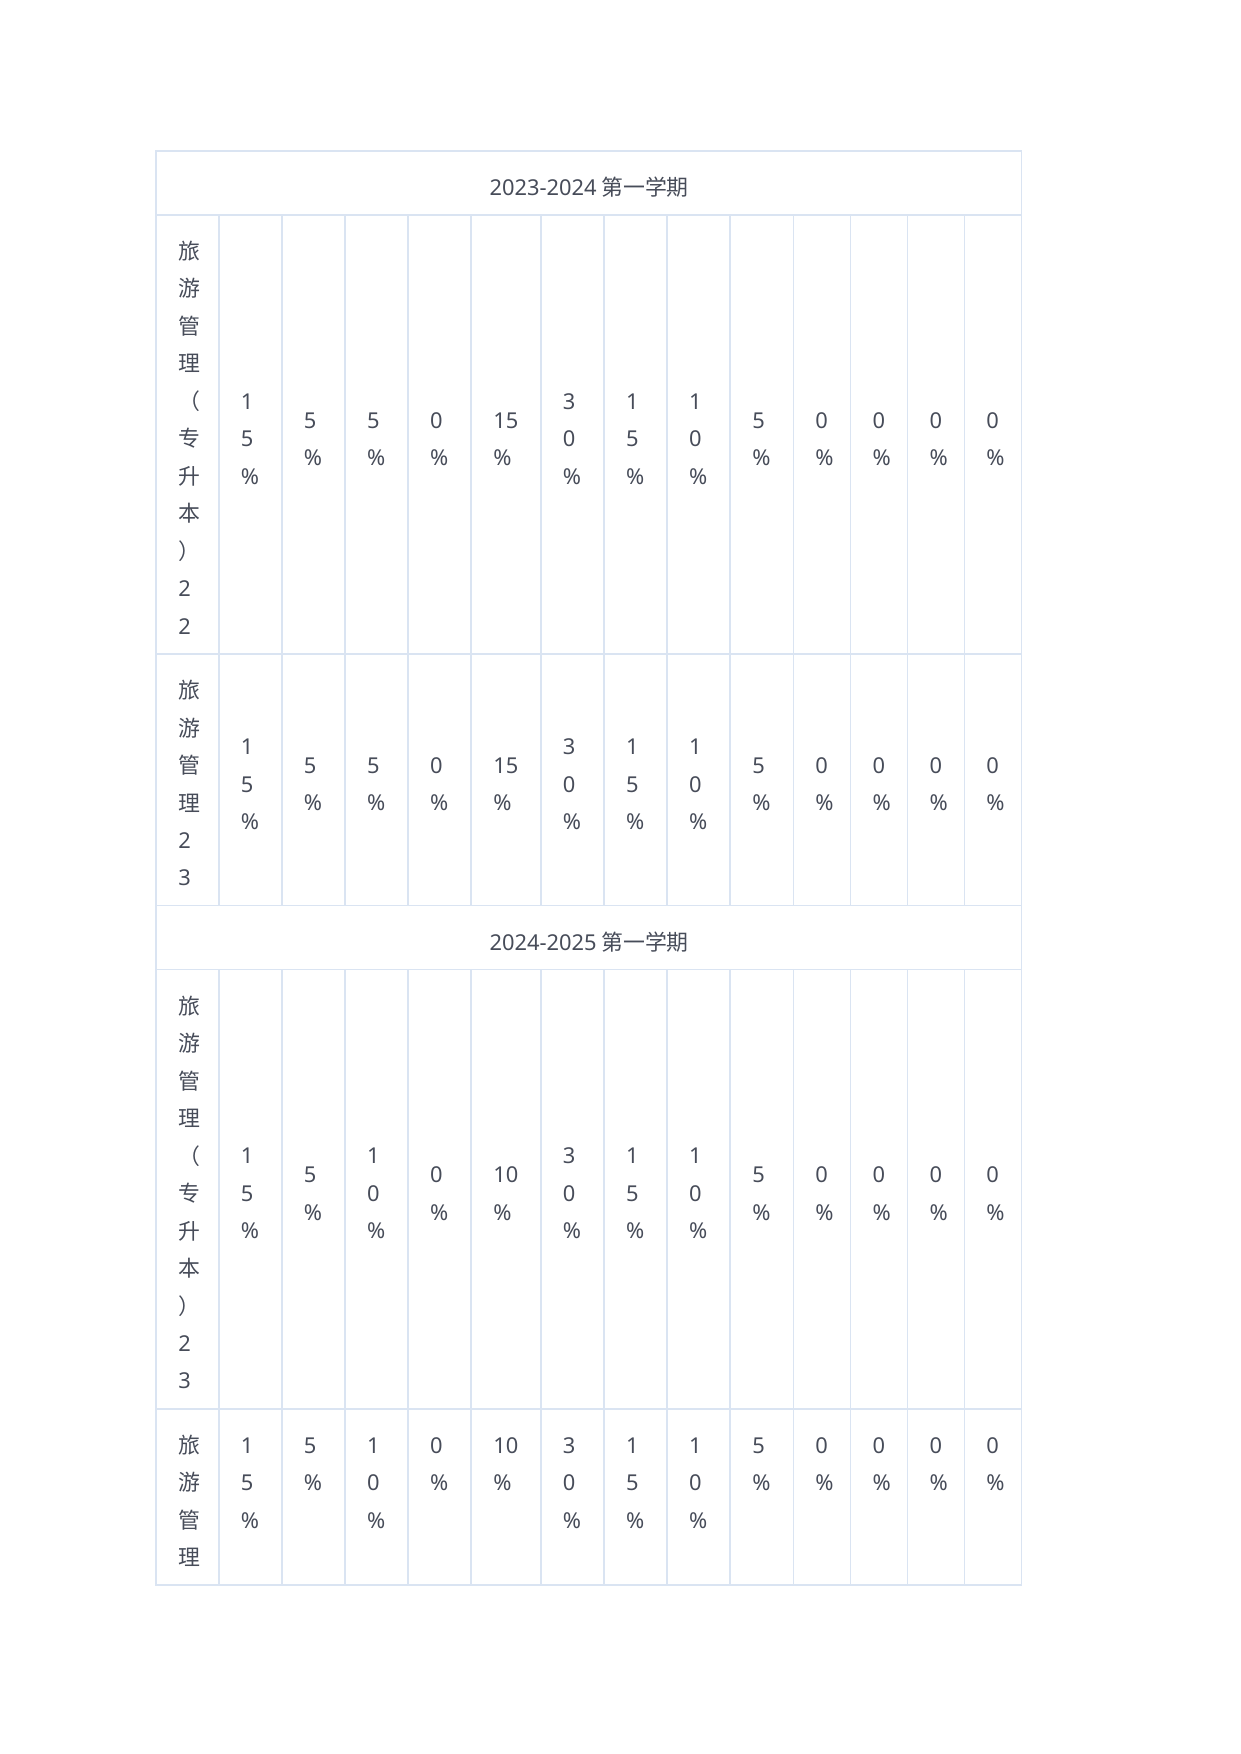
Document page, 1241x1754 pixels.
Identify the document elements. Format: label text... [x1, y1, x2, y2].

table_cell 旅游管理（专升本）23 [157, 970, 218, 1408]
table_cell 5% [731, 655, 793, 905]
table_cell 5% [283, 655, 344, 905]
table_cell 0% [409, 1410, 470, 1584]
table_cell 15% [220, 1410, 281, 1584]
table_cell 5% [731, 216, 793, 653]
table_cell 10% [668, 970, 729, 1408]
table_cell 2024-2025第一学期 [157, 906, 1021, 969]
table_cell 10% [472, 970, 540, 1408]
table_cell 0% [908, 216, 964, 653]
table_cell 30% [542, 655, 603, 905]
table_cell 2023-2024第一学期 [157, 152, 1021, 214]
table_cell 10% [668, 216, 729, 653]
table_cell 30% [542, 970, 603, 1408]
table_cell 0% [908, 1410, 964, 1584]
table_cell 0% [794, 655, 850, 905]
table_cell 10% [668, 1410, 729, 1584]
table_cell 旅游管理23 [157, 655, 218, 905]
table_cell 5% [731, 970, 793, 1408]
table_cell 0% [409, 655, 470, 905]
table_cell 0% [794, 970, 850, 1408]
table_cell 5% [283, 970, 344, 1408]
table_cell 30% [542, 216, 603, 653]
table_cell 5% [283, 216, 344, 653]
table_cell 旅游管理24 [157, 1410, 218, 1584]
table_cell 30% [542, 1410, 603, 1584]
table_cell 5% [283, 1410, 344, 1584]
table_cell 0% [409, 216, 470, 653]
table_cell 15% [220, 655, 281, 905]
table_cell 15% [472, 655, 540, 905]
table_cell 0% [851, 655, 907, 905]
table_cell 0% [965, 216, 1021, 653]
table_cell 5% [346, 655, 407, 905]
table_cell 0% [908, 970, 964, 1408]
table_cell 15% [220, 216, 281, 653]
table_cell 0% [851, 970, 907, 1408]
table_cell 10% [668, 655, 729, 905]
table_cell 10% [472, 1410, 540, 1584]
table_cell 0% [851, 216, 907, 653]
table_cell 15% [605, 216, 666, 653]
table_cell 0% [794, 216, 850, 653]
table_cell 0% [409, 970, 470, 1408]
table_cell 15% [472, 216, 540, 653]
table_cell 0% [965, 655, 1021, 905]
table_cell 0% [965, 1410, 1021, 1584]
table_cell 5% [346, 216, 407, 653]
table_cell 5% [731, 1410, 793, 1584]
table_cell 0% [851, 1410, 907, 1584]
table_cell 15% [220, 970, 281, 1408]
table_cell 15% [605, 970, 666, 1408]
table_cell 0% [794, 1410, 850, 1584]
table_cell 15% [605, 655, 666, 905]
table_cell 10% [346, 1410, 407, 1584]
table_cell 旅游管理（专升本）22 [157, 216, 218, 653]
table_cell 15% [605, 1410, 666, 1584]
table_cell 10% [346, 970, 407, 1408]
table_cell 0% [908, 655, 964, 905]
table_cell 0% [965, 970, 1021, 1408]
